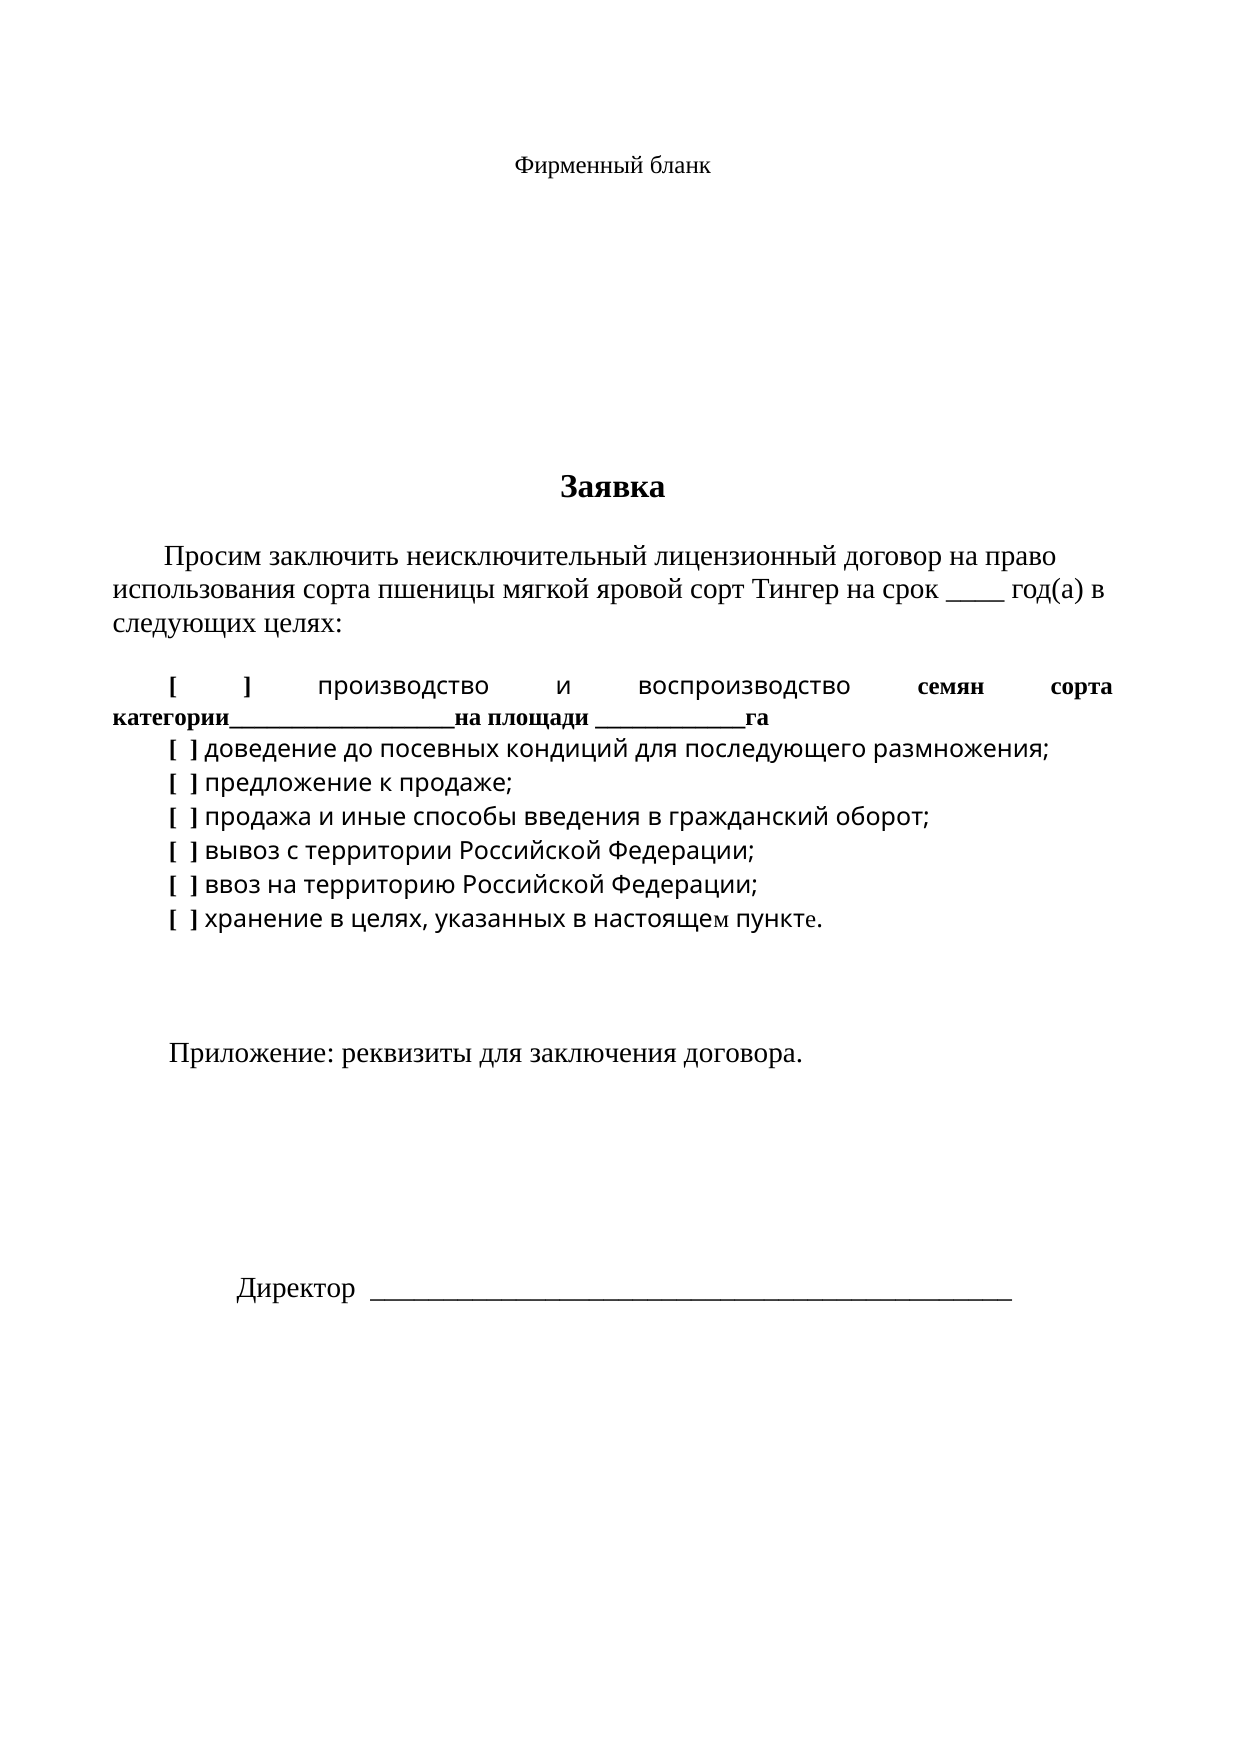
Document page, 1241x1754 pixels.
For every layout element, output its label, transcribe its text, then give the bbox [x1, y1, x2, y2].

text Директор ____________________________________________ [112, 1270, 1112, 1304]
text [ ] производство и воспроизводство семян сорта категории__________________на площади ____________га [112, 667, 1112, 730]
text [ ] продажа и иные способы введения в гражданский оборот; [112, 798, 1112, 832]
text Фирменный бланк [112, 150, 1112, 179]
text [ ] предложение к продаже; [112, 764, 1112, 798]
text [ ] вывоз с территории Российской Федерации; [112, 832, 1112, 867]
text [ ] доведение до посевных кондиций для последующего размножения; [112, 730, 1112, 764]
text Приложение: реквизиты для заключения договора. [112, 1035, 1112, 1069]
text [ ] ввоз на территорию Российской Федерации; [112, 867, 1112, 901]
text Просим заключить неисключительный лицензионный договор на право использования сорта пшеницы мягкой яровой сорт Тингер на срок ____ год(а) в следующих целях: [112, 538, 1112, 639]
text [ ] хранение в целях, указанных в настоящем пункте. [112, 901, 1112, 935]
text Заявка [112, 466, 1112, 504]
